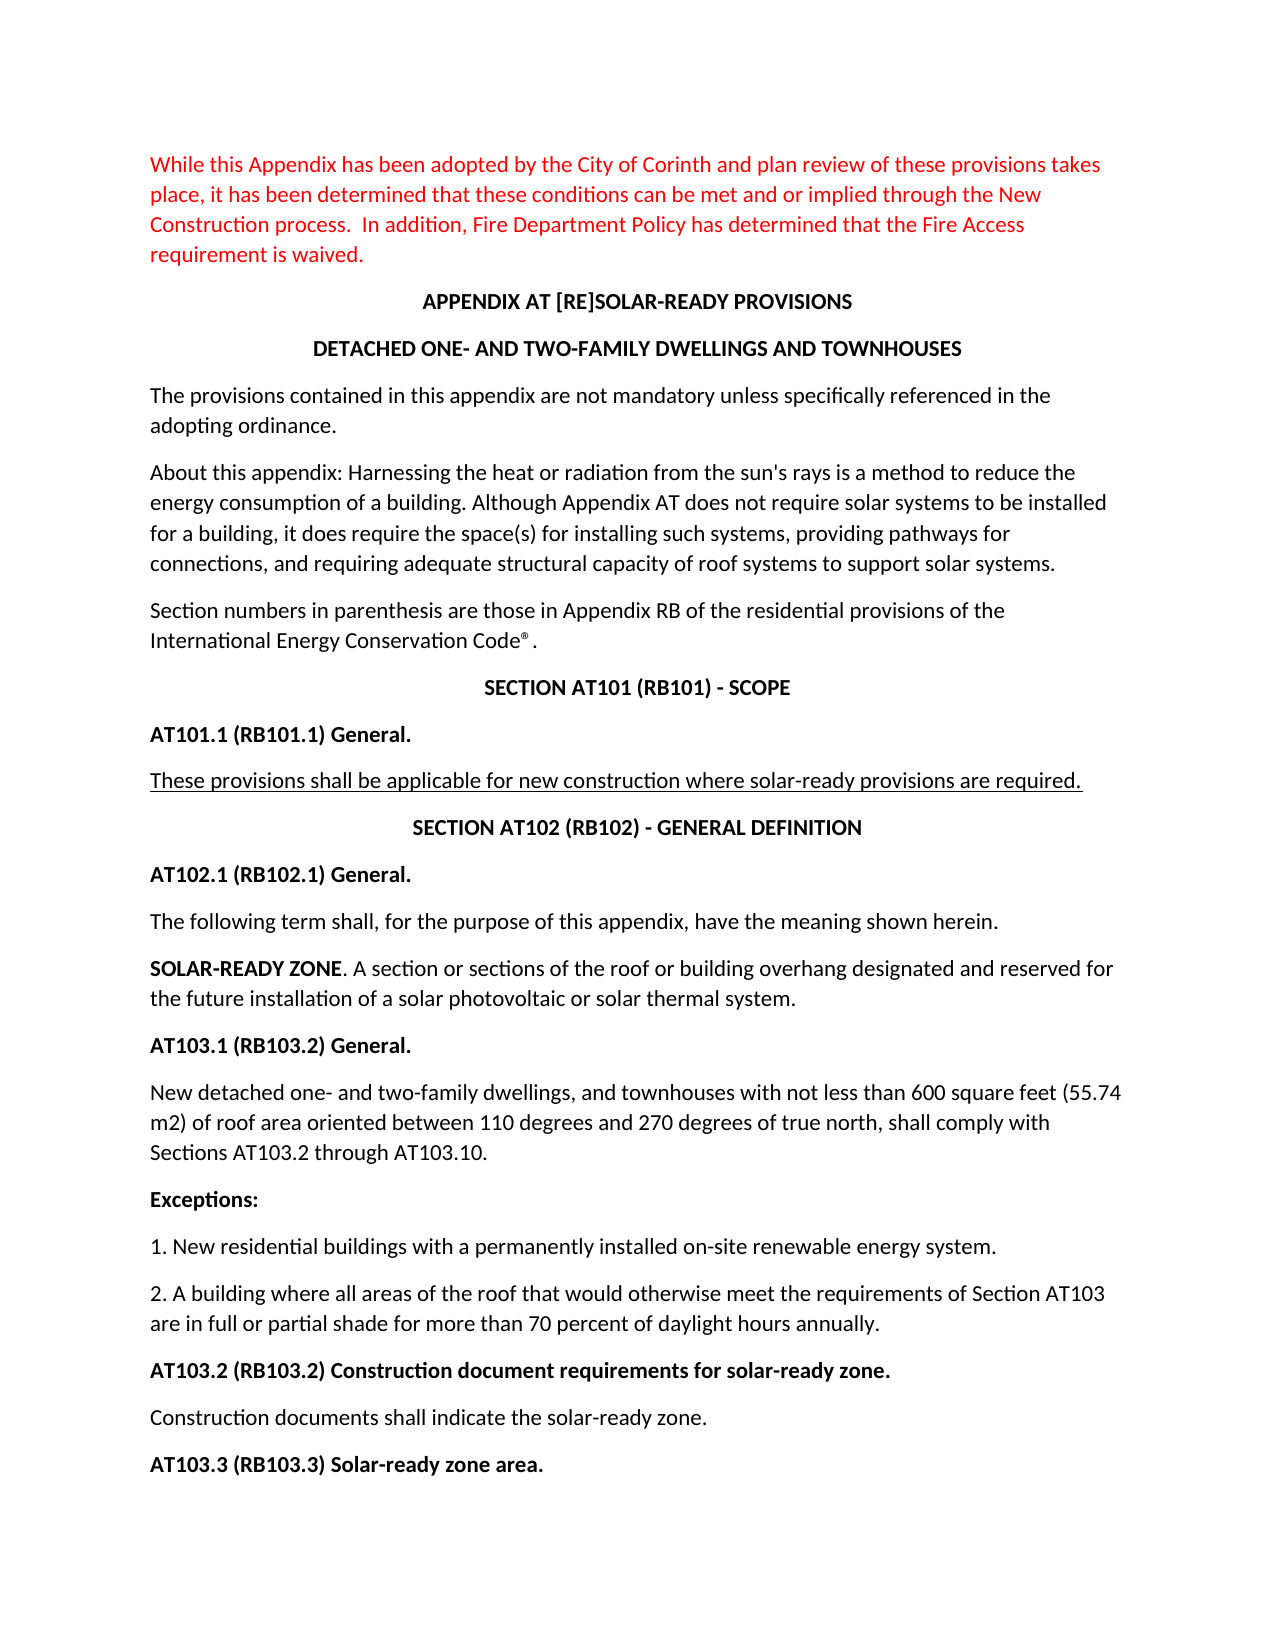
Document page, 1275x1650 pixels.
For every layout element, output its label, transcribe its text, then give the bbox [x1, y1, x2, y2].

text DETACHED ONE- AND TWO-FAMILY DWELLINGS AND TOWNHOUSES [150, 334, 1125, 362]
text About this appendix: Harnessing the heat or radiation from the sun's rays is a method to reduce the energy consumption of a building. Although Appendix AT does not require solar systems to be installed for a building, it does require the space(s) for installing such systems, providing pathways for connections, and requiring adequate structural capacity of roof systems to support solar systems. [150, 458, 1125, 577]
text These provisions shall be applicable for new construction where solar-ready provisions are required. [150, 767, 1125, 795]
text Construction documents shall indicate the solar-ready zone. [150, 1403, 1125, 1431]
text Exceptions: [150, 1185, 1125, 1213]
text While this Appendix has been adopted by the City of Corinth and plan review of these provisions takes place, it has been determined that these conditions can be met and or implied through the New Construction process. In addition, Fire Department Policy has determined that the Fire Access requirement is waived. [150, 150, 1125, 269]
text The following term shall, for the purpose of this appendix, have the meaning shown herein. [150, 907, 1125, 935]
text SECTION AT101 (RB101) - SCOPE [150, 673, 1125, 701]
text New detached one- and two-family dwellings, and townhouses with not less than 600 square feet (55.74 m2) of roof area oriented between 110 degrees and 270 degrees of true north, shall comply with Sections AT103.2 through AT103.10. [150, 1078, 1125, 1167]
text AT103.1 (RB103.2) General. [150, 1031, 1125, 1059]
text 1. New residential buildings with a permanently installed on-site renewable energy system. [150, 1232, 1125, 1260]
text AT101.1 (RB101.1) General. [150, 720, 1125, 748]
text AT103.3 (RB103.3) Solar-ready zone area. [150, 1450, 1125, 1478]
text AT103.2 (RB103.2) Construction document requirements for solar-ready zone. [150, 1356, 1125, 1384]
text AT102.1 (RB102.1) General. [150, 860, 1125, 888]
text 2. A building where all areas of the roof that would otherwise meet the requirements of Section AT103 are in full or partial shade for more than 70 percent of daylight hours annually. [150, 1279, 1125, 1337]
text Section numbers in parenthesis are those in Appendix RB of the residential provisions of the International Energy Conservation Code®. [150, 596, 1125, 654]
text SECTION AT102 (RB102) - GENERAL DEFINITION [150, 813, 1125, 842]
text SOLAR-READY ZONE. A section or sections of the roof or building overhang designated and reserved for the future installation of a solar photovoltaic or solar thermal system. [150, 954, 1125, 1012]
text The provisions contained in this appendix are not mandatory unless specifically referenced in the adopting ordinance. [150, 381, 1125, 439]
text APPENDIX AT [RE]SOLAR-READY PROVISIONS [150, 287, 1125, 316]
